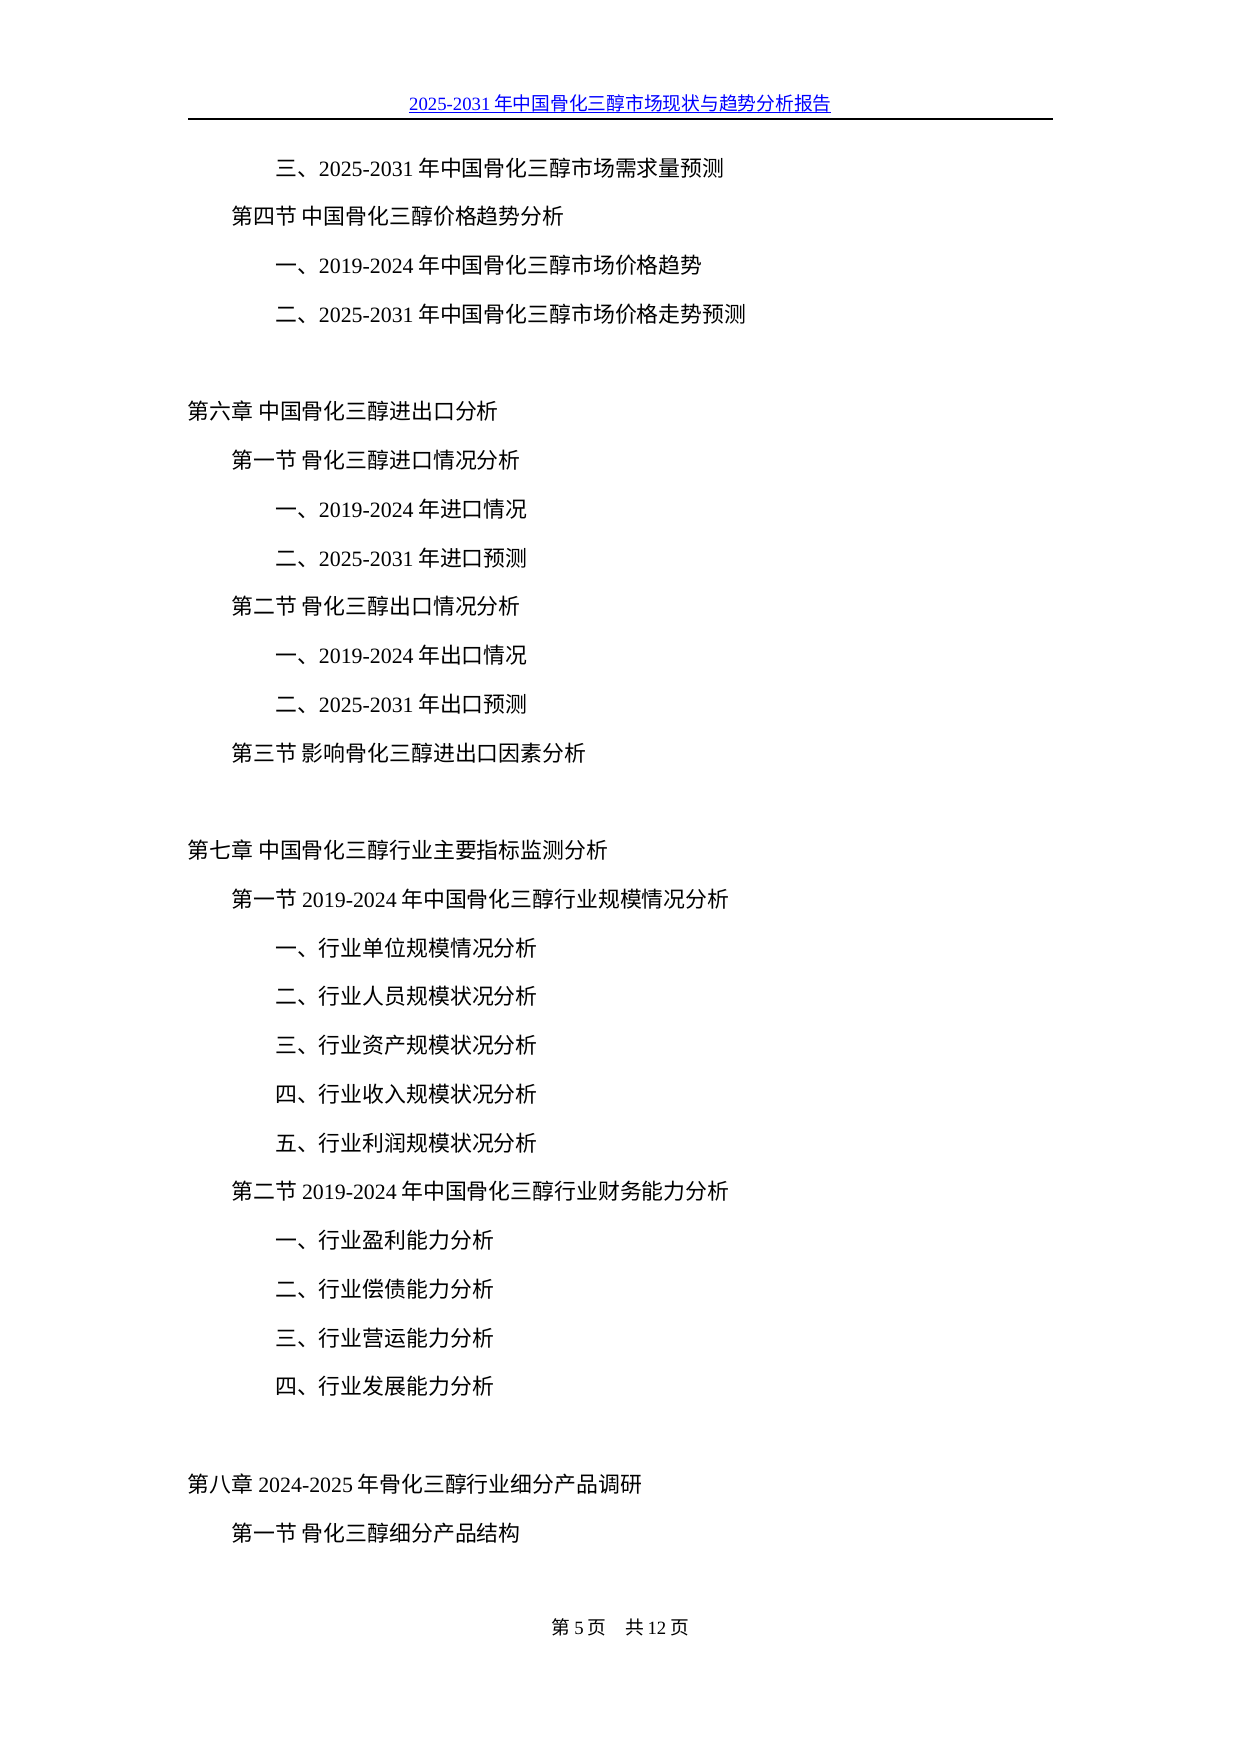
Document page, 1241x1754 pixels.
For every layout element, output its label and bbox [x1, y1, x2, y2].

text [187, 150, 1053, 1548]
